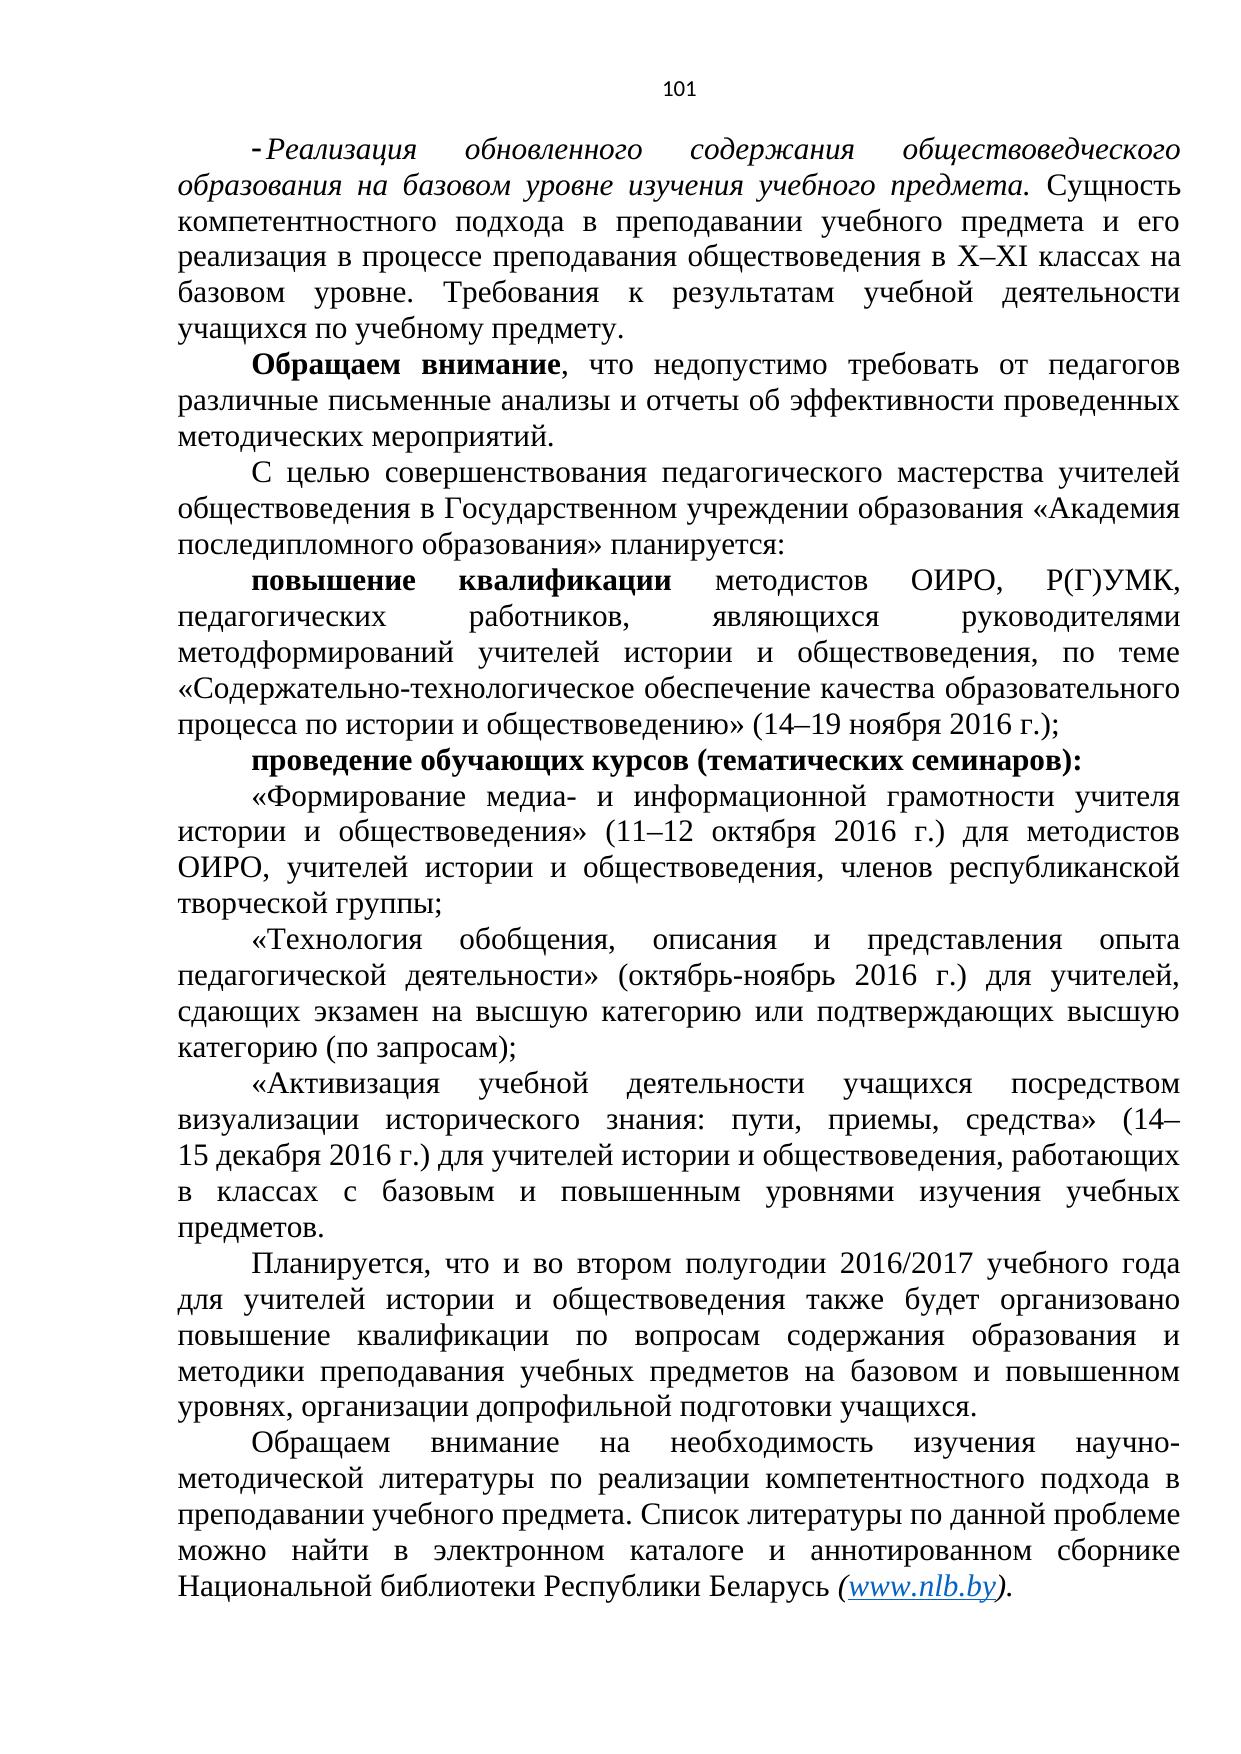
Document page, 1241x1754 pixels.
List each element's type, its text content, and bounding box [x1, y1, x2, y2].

text «Технология обобщения, описания и представления опыта педагогической деятельности» (октябрь-ноябрь 2016 г.) для учителей, сдающих экзамен на высшую категорию или подтверждающих высшую категорию (по запросам); [177, 921, 1181, 1064]
text «Активизация учебной деятельности учащихся посредством визуализации исторического знания: пути, приемы, средства» (14–15 декабря 2016 г.) для учителей истории и обществоведения, работающих в классах с базовым и повышенным уровнями изучения учебных предметов. [177, 1064, 1181, 1244]
list Реализация обновленного содержания обществоведческого образования на базовом уровне изучения учебного предмета. Сущность компетентностного подхода в преподавании учебного предмета и его реализация в процессе преподавания обществоведения в X–XI классах на базовом уровне. Требования к результатам учебной деятельности учащихся по учебному предмету. [177, 130, 1181, 346]
text «Формирование медиа- и информационной грамотности учителя истории и обществоведения» (11–12 октября 2016 г.) для методистов ОИРО, учителей истории и обществоведения, членов республиканской творческой группы; [177, 777, 1181, 921]
text Планируется, что и во втором полугодии 2016/2017 учебного года для учителей истории и обществоведения также будет организовано повышение квалификации по вопросам содержания образования и методики преподавания учебных предметов на базовом и повышенном уровнях, организации допрофильной подготовки учащихся. [177, 1244, 1181, 1424]
text Обращаем внимание, что недопустимо требовать от педагогов различные письменные анализы и отчеты об эффективности проведенных методических мероприятий. [177, 346, 1181, 453]
text повышение квалификации методистов ОИРО, Р(Г)УМК, педагогических работников, являющихся руководителями методформирований учителей истории и обществоведения, по теме «Содержательно-технологическое обеспечение качества образовательного процесса по истории и обществоведению» (14–19 ноября 2016 г.); [177, 561, 1181, 741]
text Обращаем внимание на необходимость изучения научно-методической литературы по реализации компетентностного подхода в преподавании учебного предмета. Список литературы по данной проблеме можно найти в электронном каталоге и аннотированном сборнике Национальной библиотеки Республики Беларусь (www.nlb.by). [177, 1424, 1181, 1603]
text С целью совершенствования педагогического мастерства учителей обществоведения в Государственном учреждении образования «Академия последипломного образования» планируется: [177, 453, 1181, 561]
text проведение обучающих курсов (тематических семинаров): [177, 741, 1181, 777]
